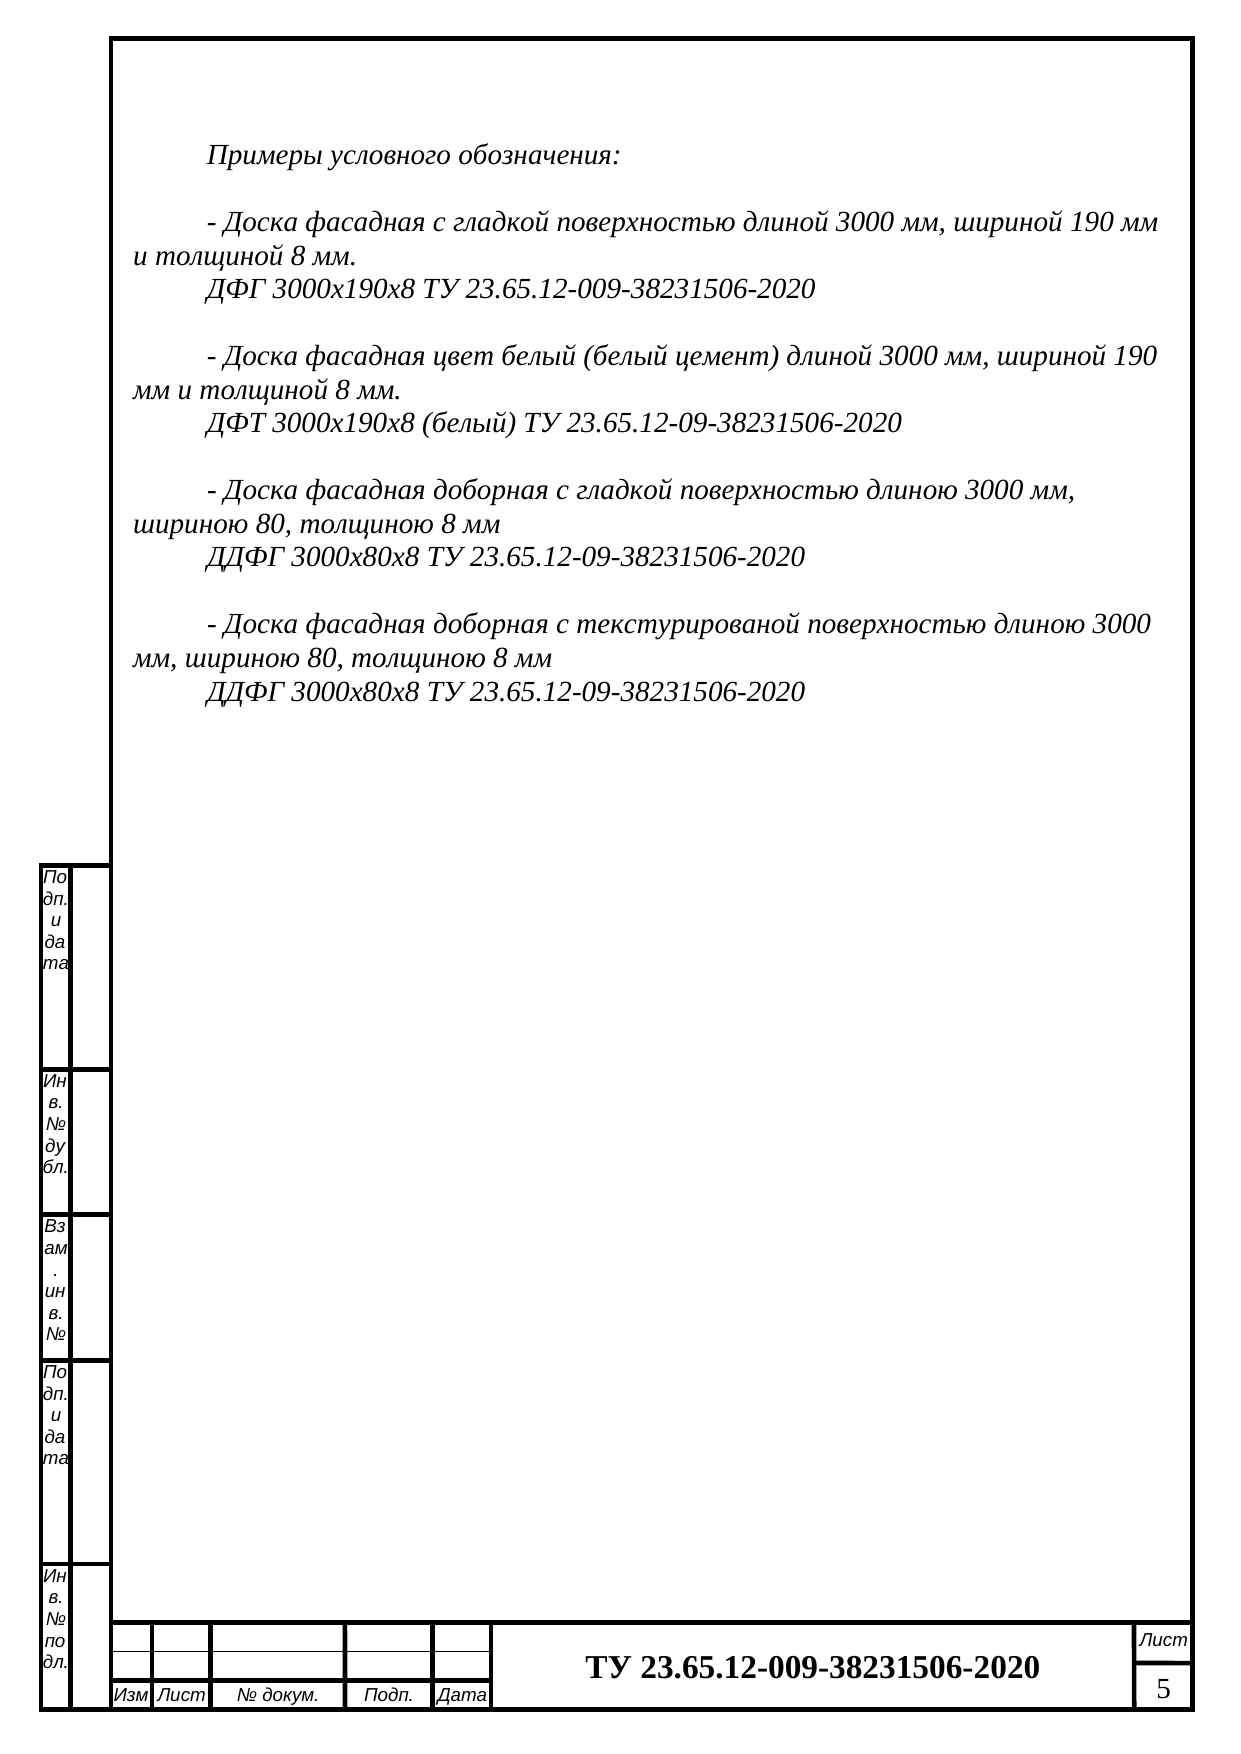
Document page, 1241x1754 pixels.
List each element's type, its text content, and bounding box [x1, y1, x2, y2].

text - Доска фасадная доборная с текстурированой поверхностью длиною 3000 мм, шириною 80, толщиною 8 мм [133, 607, 1167, 674]
text ДДФГ 3000х80х8 ТУ 23.65.12-09-38231506-2020 [133, 674, 1167, 707]
text - Доска фасадная доборная с гладкой поверхностью длиною 3000 мм, шириною 80, толщиною 8 мм [133, 472, 1167, 539]
text ДФТ 3000х190х8 (белый) ТУ 23.65.12-09-38231506-2020 [133, 405, 1167, 439]
text Примеры условного обозначения: [133, 137, 1167, 171]
text ДФГ 3000х190х8 ТУ 23.65.12-009-38231506-2020 [133, 271, 1167, 305]
text ДДФГ 3000х80х8 ТУ 23.65.12-09-38231506-2020 [133, 539, 1167, 573]
text - Доска фасадная цвет белый (белый цемент) длиной 3000 мм, шириной 190 мм и толщиной 8 мм. [133, 338, 1167, 405]
text - Доска фасадная с гладкой поверхностью длиной 3000 мм, шириной 190 мм и толщиной 8 мм. [133, 204, 1167, 271]
